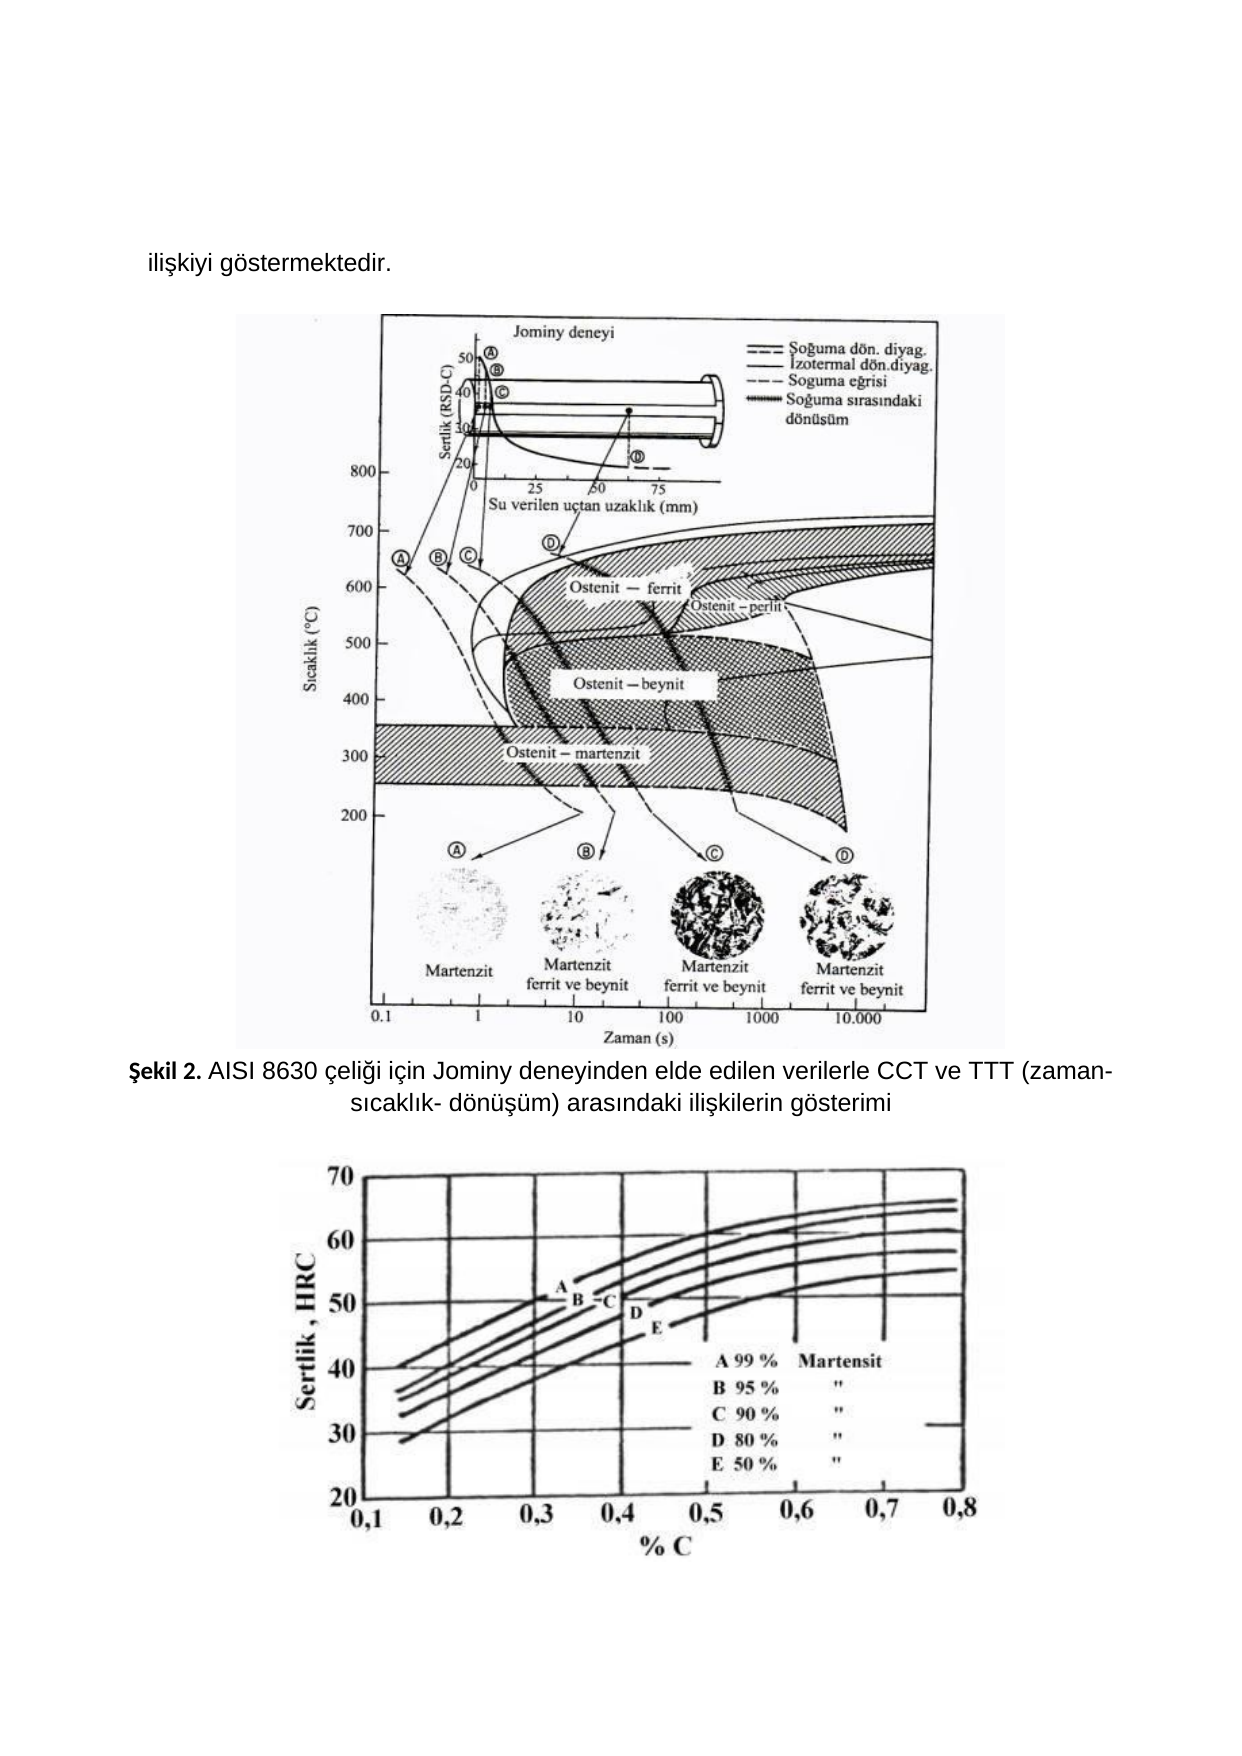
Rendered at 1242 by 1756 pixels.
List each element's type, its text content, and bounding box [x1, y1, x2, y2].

text sıcaklık- dönüşüm) arasındaki ilişkilerin gösterimi [126, 1088, 1116, 1117]
picture [278, 1155, 1005, 1562]
picture [235, 314, 1005, 1049]
text ilişkiyi göstermektedir. [148, 248, 1192, 277]
